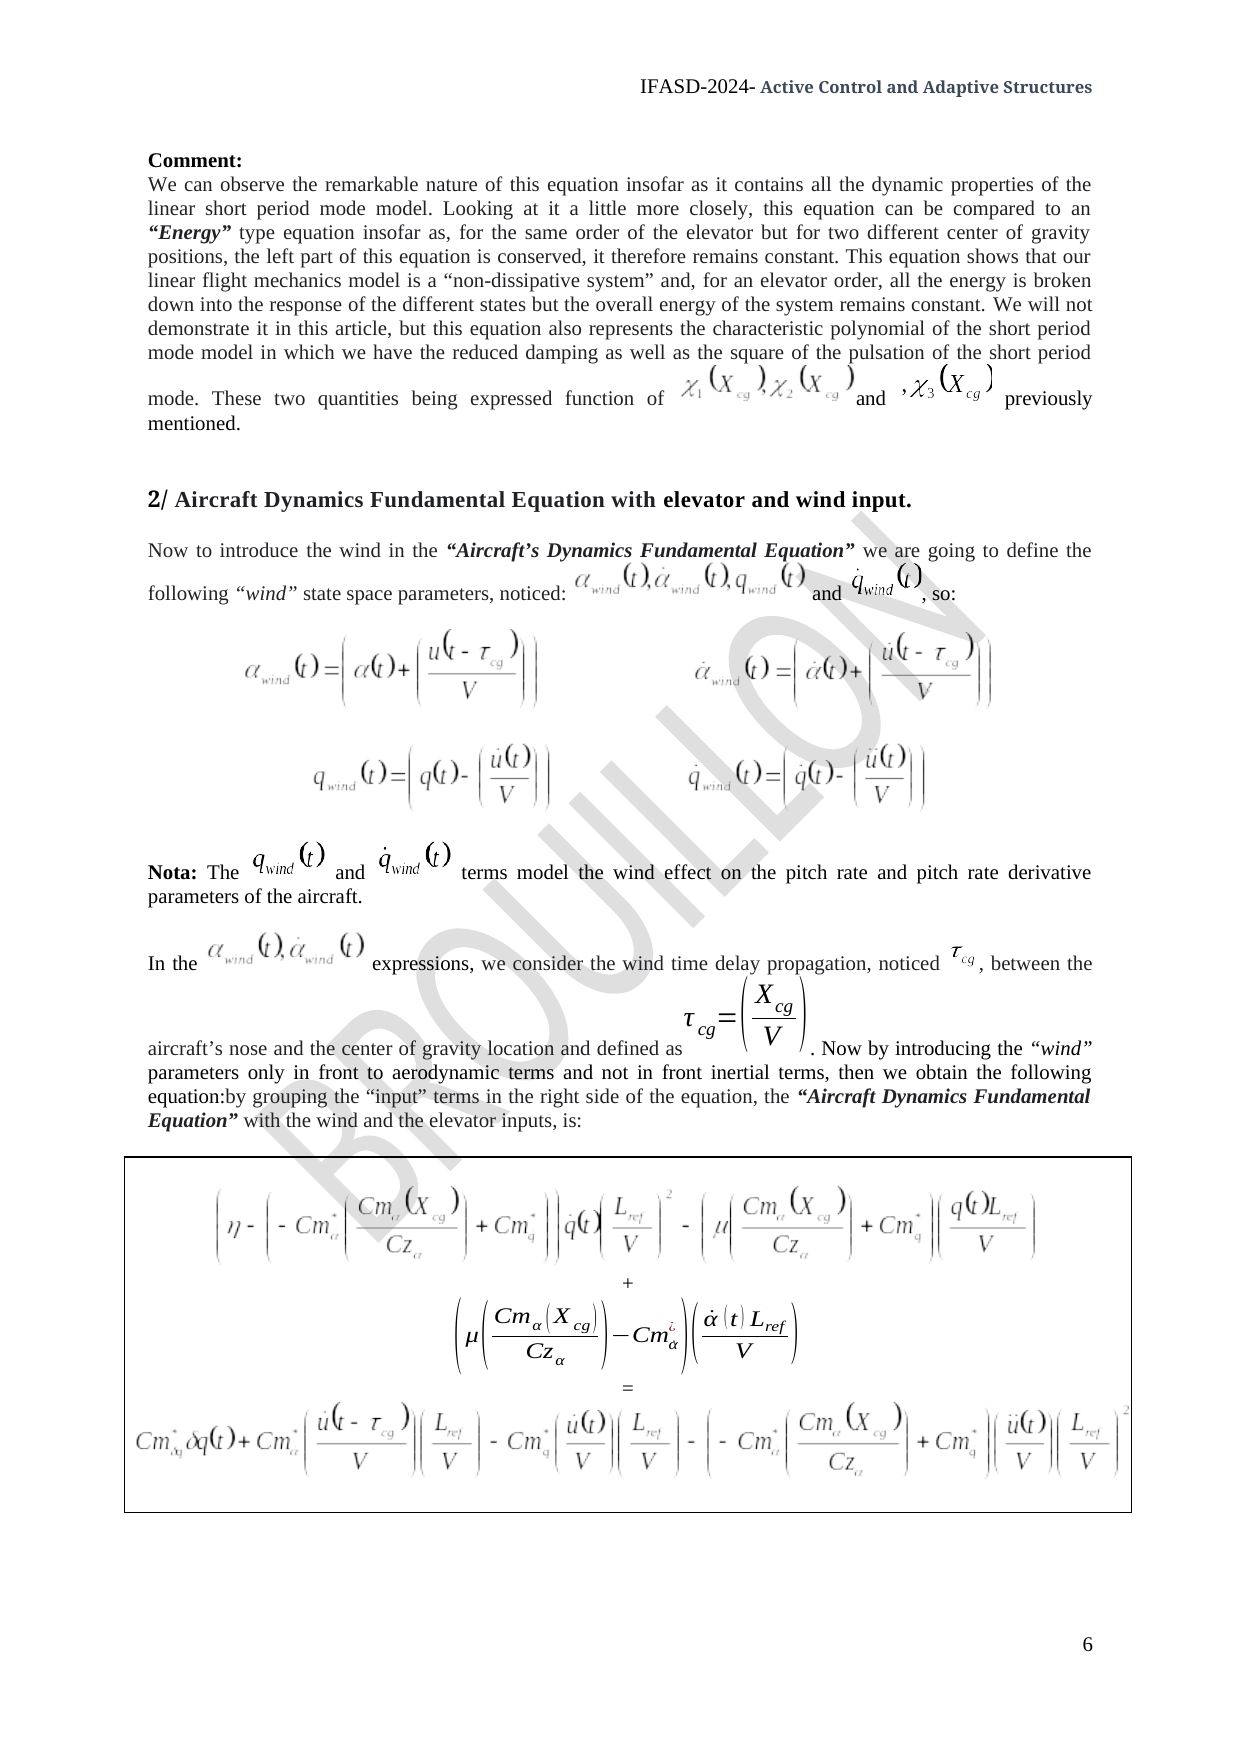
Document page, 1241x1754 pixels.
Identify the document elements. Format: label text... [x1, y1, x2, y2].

text Comment: [148, 148, 1092, 172]
text We can observe the remarkable nature of this equation insofar as it contains all the dynamic properties of the linear short period mode model. Looking at it a little more closely, this equation can be compared to an “Energy” type equation insofar as, for the same order of the elevator but for two different center of gravity positions, the left part of this equation is conserved, it therefore remains constant. This equation shows that our linear flight mechanics model is a “non-dissipative system” and, for an elevator order, all the energy is broken down into the response of the different states but the overall energy of the system remains constant. We will not demonstrate it in this article, but this equation also represents the characteristic polynomial of the short period mode model in which we have the reduced damping as well as the square of the pulsation of the short period mode. These two quantities being expressed function of and previously mentioned. [148, 172, 1092, 434]
text In the expressions, we consider the wind time delay propagation, noticed , between the aircraft’s nose and the center of gravity location and defined as. Now by introducing the “wind” parameters only in front to aerodynamic terms and not in front inertial terms, then we obtain the following equation:by grouping the “input” terms in the right side of the equation, the “Aircraft Dynamics Fundamental Equation” with the wind and the elevator inputs, is: [148, 932, 1092, 1132]
text + [125, 1268, 1131, 1295]
text Nota: The and terms model the wind effect on the pitch rate and pitch rate derivative parameters of the aircraft. [148, 841, 1092, 908]
text Now to introduce the wind in the “Aircraft’s Dynamics Fundamental Equation” we are going to define the following “wind” state space parameters, noticed: and , so: [148, 538, 1092, 605]
text = [125, 1372, 1131, 1399]
text 2/ Aircraft Dynamics Fundamental Equation with elevator and wind input. [148, 483, 1092, 514]
